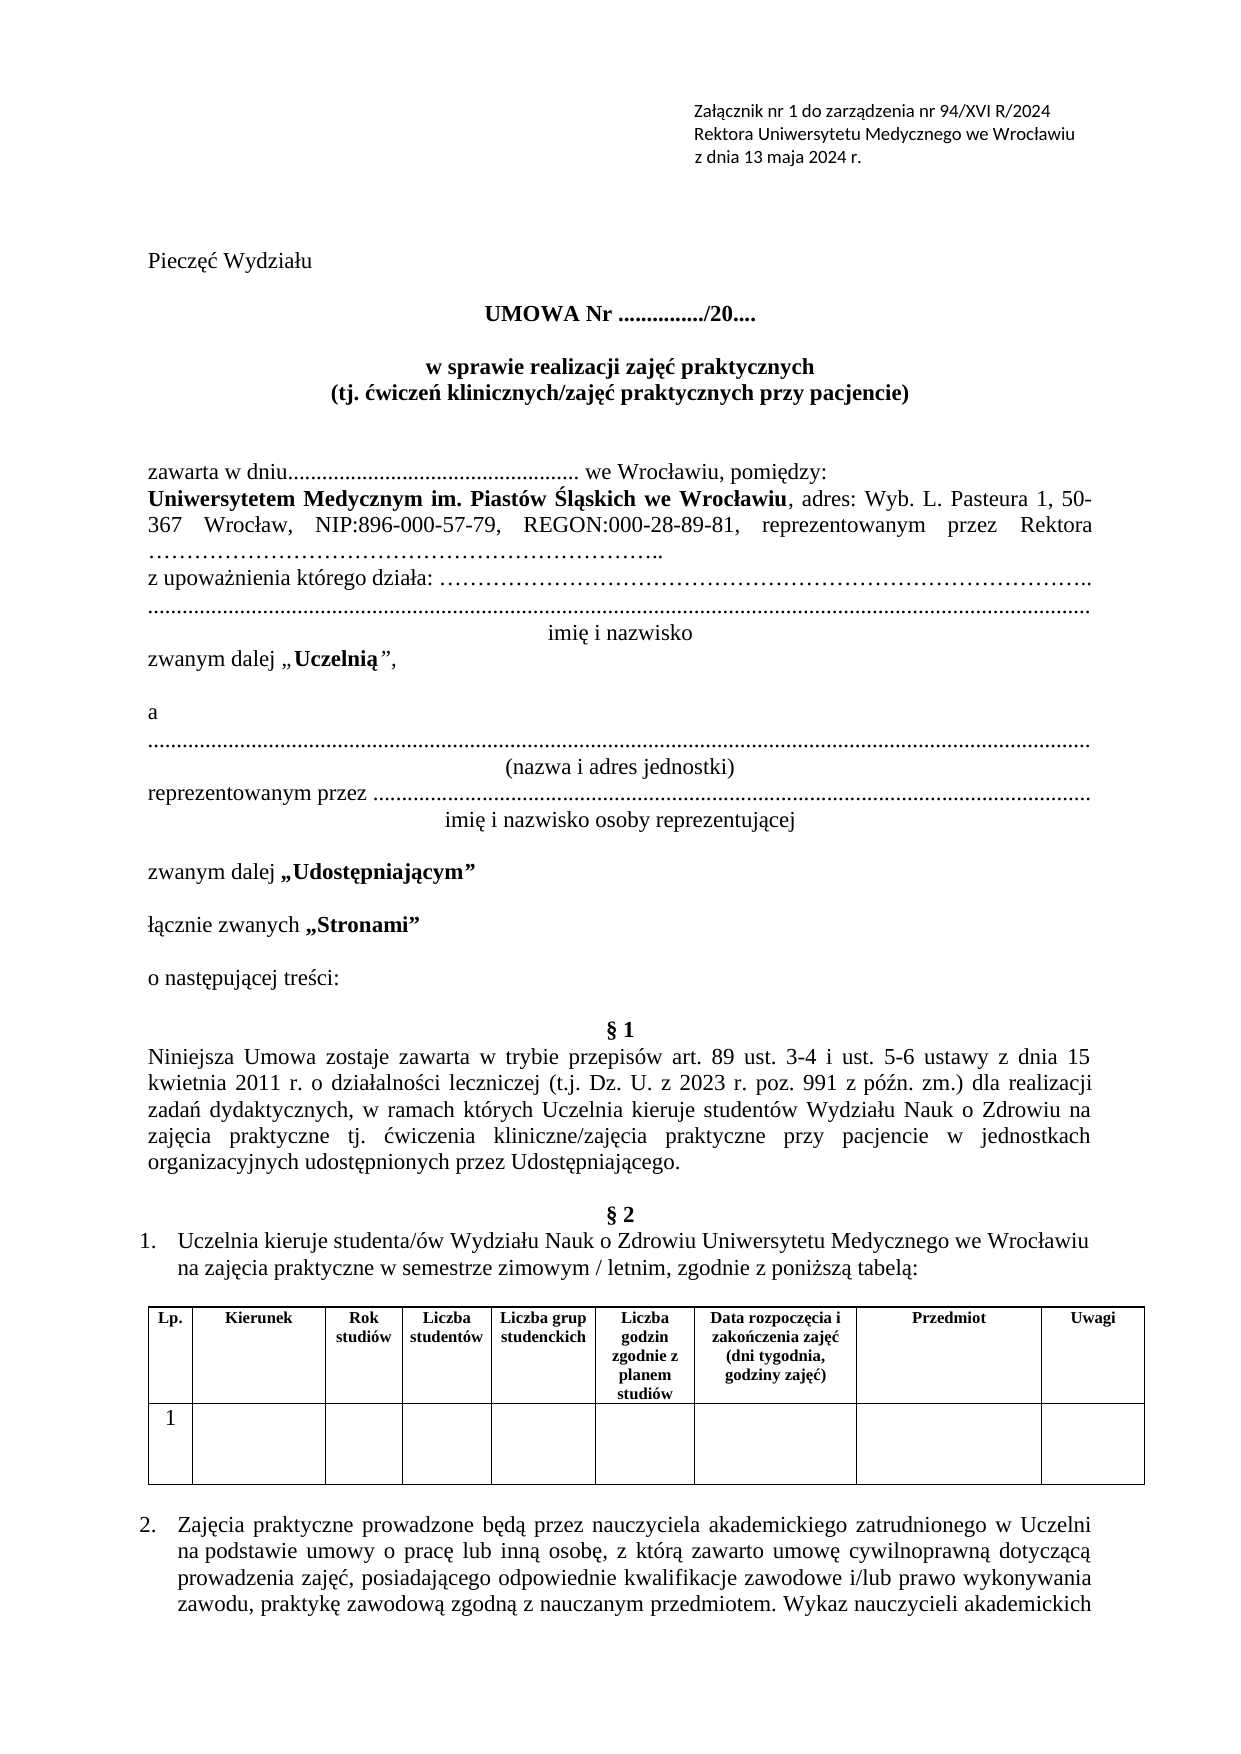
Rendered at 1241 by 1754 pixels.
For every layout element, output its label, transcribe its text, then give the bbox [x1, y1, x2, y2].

text UMOWA Nr .............../20.... [148, 300, 1093, 327]
text zwanym dalej „Udostępniającym” [148, 858, 1093, 885]
text w sprawie realizacji zajęć praktycznych [148, 353, 1093, 379]
table_cell [695, 1404, 856, 1483]
text (tj. ćwiczeń klinicznych/zajęć praktycznych przy pacjencie) [148, 379, 1093, 406]
text (nazwa i adres jednostki) [148, 753, 1093, 779]
table_header Przedmiot [857, 1308, 1041, 1403]
table_cell [193, 1404, 325, 1483]
table_header Rok studiów [326, 1308, 402, 1403]
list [148, 1511, 1093, 1616]
text zawarta w dniu................................................... we Wrocławiu, pomiędzy: [148, 458, 1093, 485]
table_cell [857, 1404, 1041, 1483]
list Uczelnia kieruje studenta/ów Wydziału Nauk o Zdrowiu Uniwersytetu Medycznego we Wrocławiu na zajęcia praktyczne w semestrze zimowym / letnim, zgodnie z poniższą tabelą: [148, 1227, 1093, 1280]
text Niniejsza Umowa zostaje zawarta w trybie przepisów art. 89 ust. 3-4 i ust. 5-6 ustawy z dnia 15 kwietnia 2011 r. o działalności leczniczej (t.j. Dz. U. z 2023 r. poz. 991 z późn. zm.) dla realizacji zadań dydaktycznych, w ramach których Uczelnia kieruje studentów Wydziału Nauk o Zdrowiu na zajęcia praktyczne tj. ćwiczenia kliniczne/zajęcia praktyczne przy pacjencie w jednostkach organizacyjnych udostępnionych przez Udostępniającego. [148, 1043, 1093, 1175]
text Pieczęć Wydziału [148, 247, 1093, 274]
text § 1 [148, 1017, 1093, 1043]
text Załącznik nr 1 do zarządzenia nr 94/XVI R/2024 [148, 100, 1093, 123]
table_cell [1042, 1404, 1144, 1483]
text imię i nazwisko osoby reprezentującej [148, 806, 1093, 832]
table_header Uwagi [1042, 1308, 1144, 1403]
table_header Kierunek [193, 1308, 325, 1403]
table_cell [326, 1404, 402, 1483]
table_header Lp. [149, 1308, 192, 1403]
table_header Data rozpoczęcia i zakończenia zajęć (dni tygodnia, godziny zajęć) [695, 1308, 856, 1403]
text § 2 [148, 1201, 1093, 1227]
text zwanym dalej „Uczelnią”, [148, 645, 1093, 672]
text łącznie zwanych „Stronami” [148, 911, 1093, 937]
text z upoważnienia którego działa: ………………………………………………………………………….. [148, 564, 1093, 590]
table_cell 1 [149, 1404, 192, 1483]
text Uniwersytetem Medycznym im. Piastów Śląskich we Wrocławiu, adres: Wyb. L. Pasteura 1, 50-367 Wrocław, NIP:896-000-57-79, REGON:000-28-89-81, reprezentowanym przez Rektora ………………………………………………………….. [148, 485, 1093, 564]
text z dnia 13 maja 2024 r. [443, 146, 1093, 168]
text a [148, 698, 1093, 724]
text reprezentowanym przez [148, 779, 1093, 806]
table_cell [403, 1404, 491, 1483]
table_cell [596, 1404, 694, 1483]
text Rektora Uniwersytetu Medycznego we Wrocławiu [148, 123, 1093, 146]
table_header Liczba grup studenckich [492, 1308, 595, 1403]
text o następującej treści: [148, 964, 1093, 990]
table_header Liczba studentów [403, 1308, 491, 1403]
table_cell [492, 1404, 595, 1483]
table_header Liczba godzin zgodnie z planem studiów [596, 1308, 694, 1403]
text imię i nazwisko [148, 619, 1093, 645]
